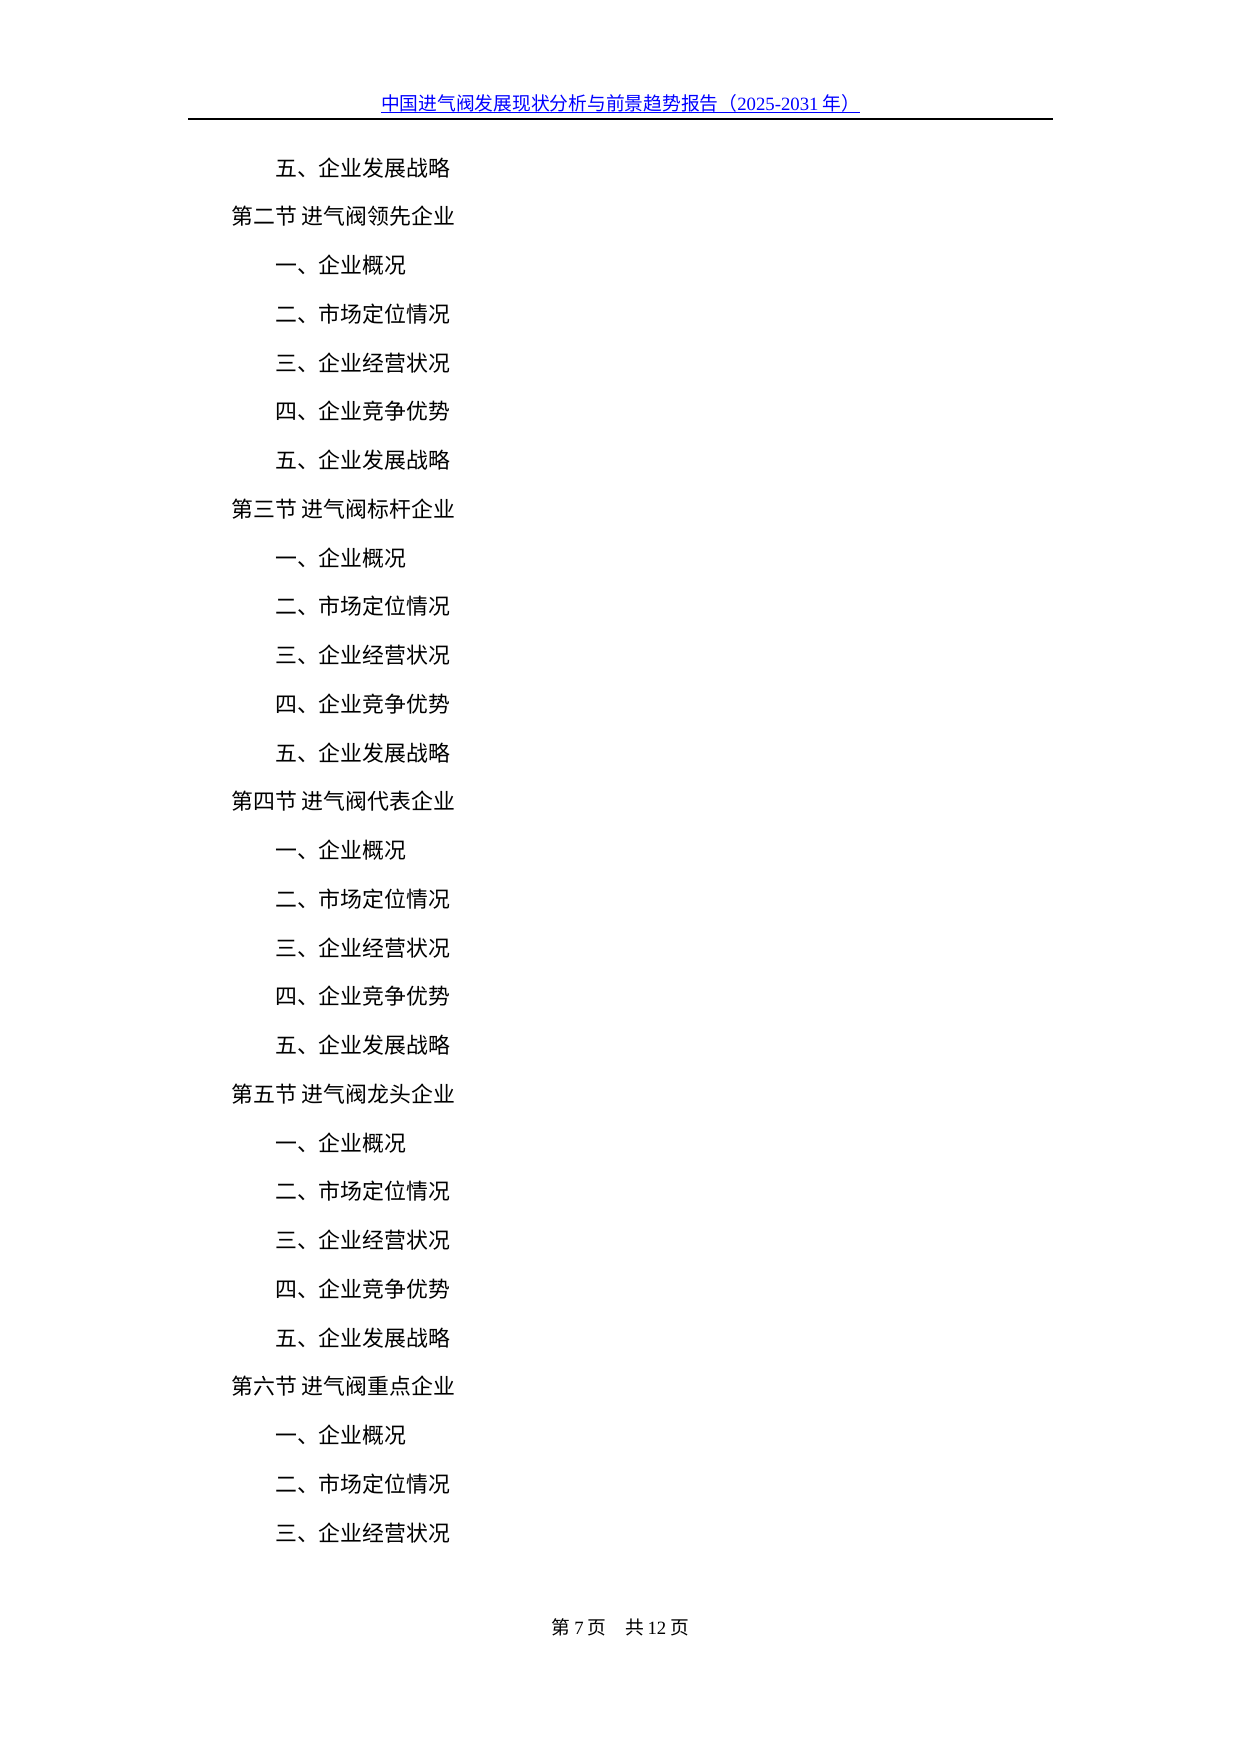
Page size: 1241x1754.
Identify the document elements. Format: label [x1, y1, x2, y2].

text [187, 150, 1053, 1548]
